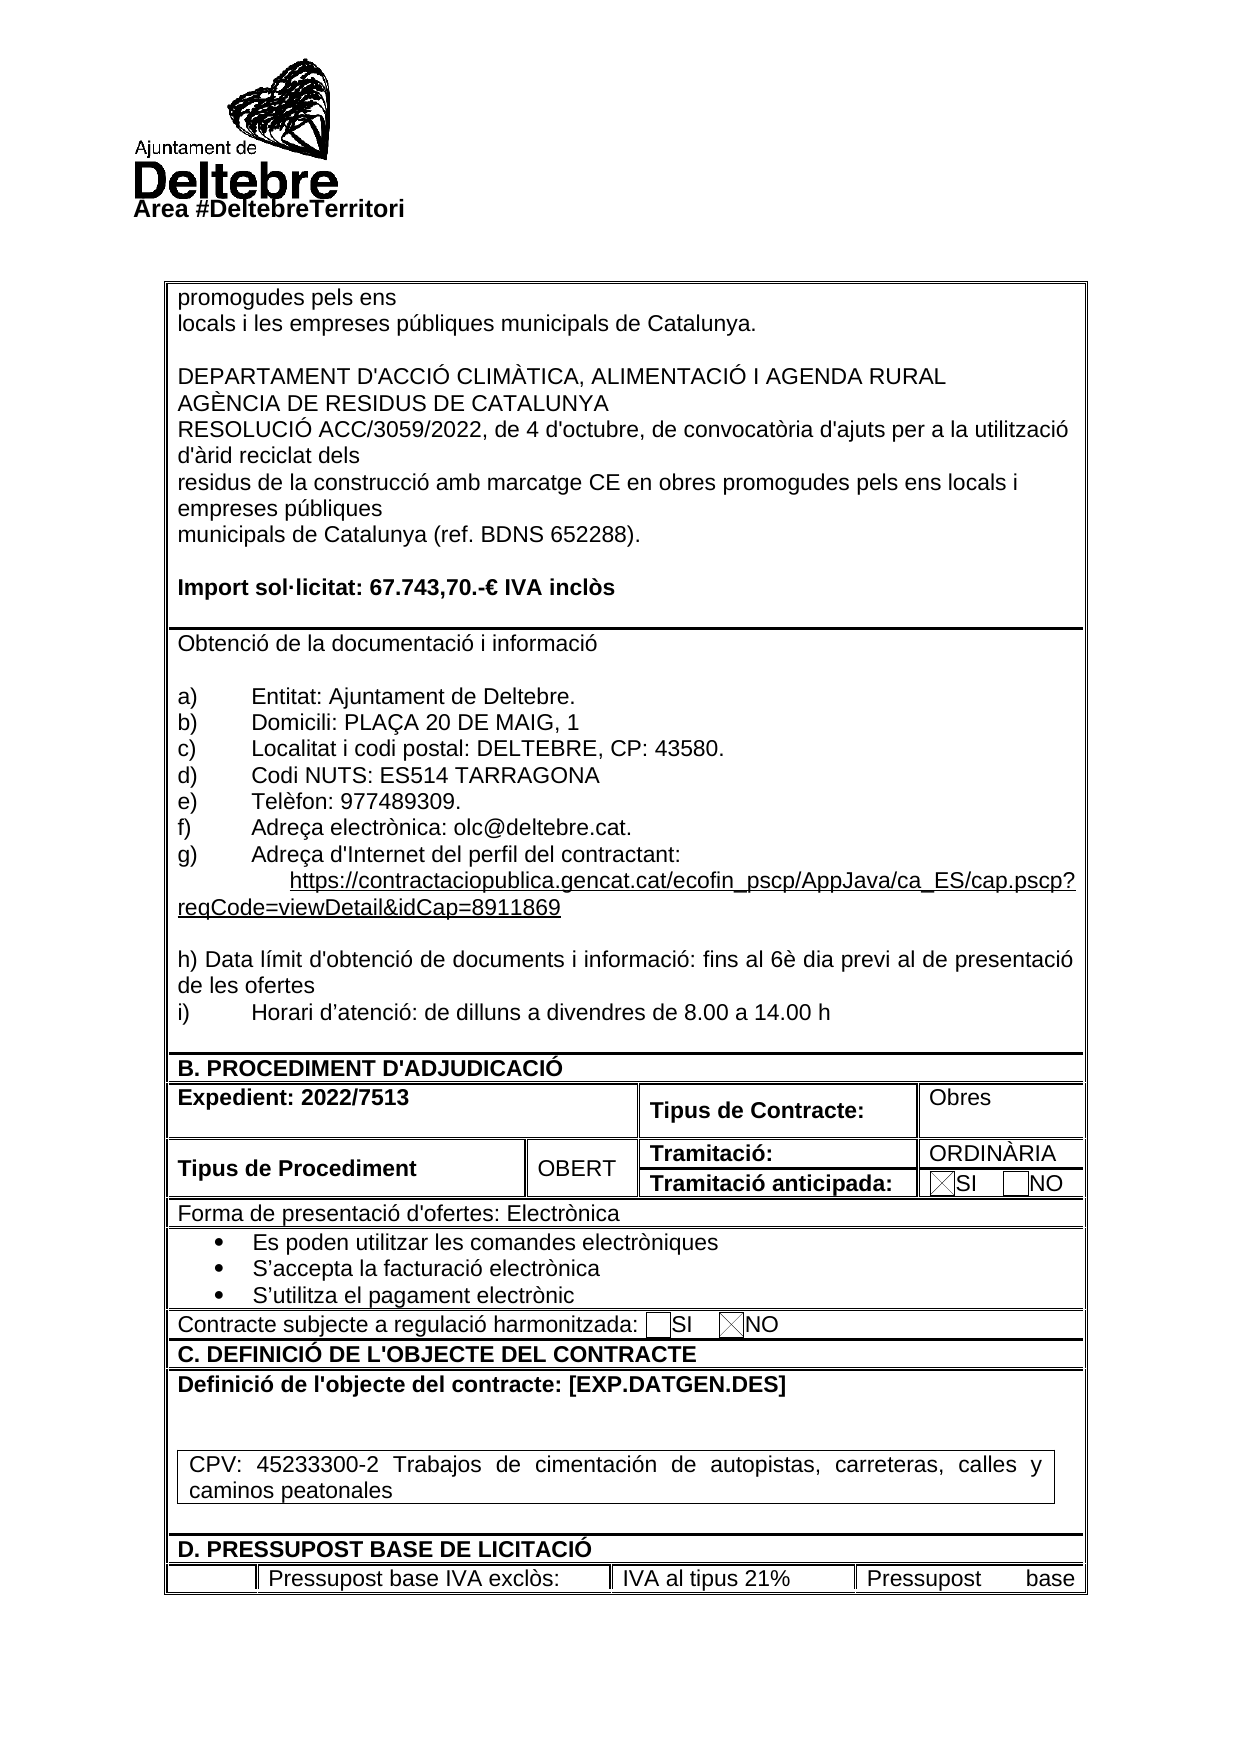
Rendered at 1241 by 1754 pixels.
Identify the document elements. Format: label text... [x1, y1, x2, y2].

table_cell D. PRESSUPOST BASE DE LICITACIÓ [168, 1533, 1085, 1562]
table_cell ORDINÀRIA [920, 1137, 1085, 1167]
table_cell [855, 1562, 1085, 1592]
table_cell Obres [920, 1081, 1085, 1137]
table_cell [168, 1562, 257, 1592]
table_cell C. DEFINICIÓ DE L'OBJECTE DEL CONTRACTE [168, 1338, 1085, 1367]
table_cell IVA al tipus 21% [611, 1565, 855, 1592]
table_cell Tramitació: [640, 1140, 916, 1167]
table_cell Tramitació anticipada: [640, 1170, 916, 1196]
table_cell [168, 284, 1085, 627]
table_cell SI NO [955, 1167, 1085, 1196]
table_cell B. PROCEDIMENT D'ADJUDICACIÓ [168, 1052, 1085, 1081]
table_cell Obtenció de la documentació i informació a) Entitat: Ajuntament de Deltebre. b) Domicili: PLAÇA 20 DE MAIG, 1 c) Localitat i codi postal: DELTEBRE, CP: 43580. d) Codi NUTS: ES514 TARRAGONA e) Telèfon: 977489309. f) Adreça electrònica: olc@deltebre.cat. g) Adreça d'Internet del perfil del contractant: https://contractaciopublica.gencat.cat/ecofin_pscp/AppJava/ca_ES/cap.pscp?reqCode=viewDetail&idCap=8911869 h) Data límit d'obtenció de documents i informació: fins al 6è dia previ al de presentació de les ofertes i) Horari d’atenció: de dilluns a divendres de 8.00 a 14.00 h [168, 627, 1085, 1052]
table_cell Contracte subjecte a regulació harmonitzada: SI NO [168, 1308, 1085, 1338]
table_cell Tipus de Contracte: [640, 1085, 916, 1137]
table_cell Tipus de Procediment [168, 1137, 525, 1196]
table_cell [257, 1565, 611, 1592]
table_cell Definició de l'objecte del contracte: [EXP.DATGEN.DES] [168, 1367, 1085, 1533]
table_cell Expedient: 2022/7513 [168, 1081, 637, 1137]
table_cell Es poden utilitzar les comandes electròniques S’accepta la facturació electrònica S’utilitza el pagament electrònic [168, 1226, 1085, 1308]
table_cell Forma de presentació d'ofertes: Electrònica [168, 1196, 1085, 1226]
table_cell OBERT [528, 1140, 637, 1196]
